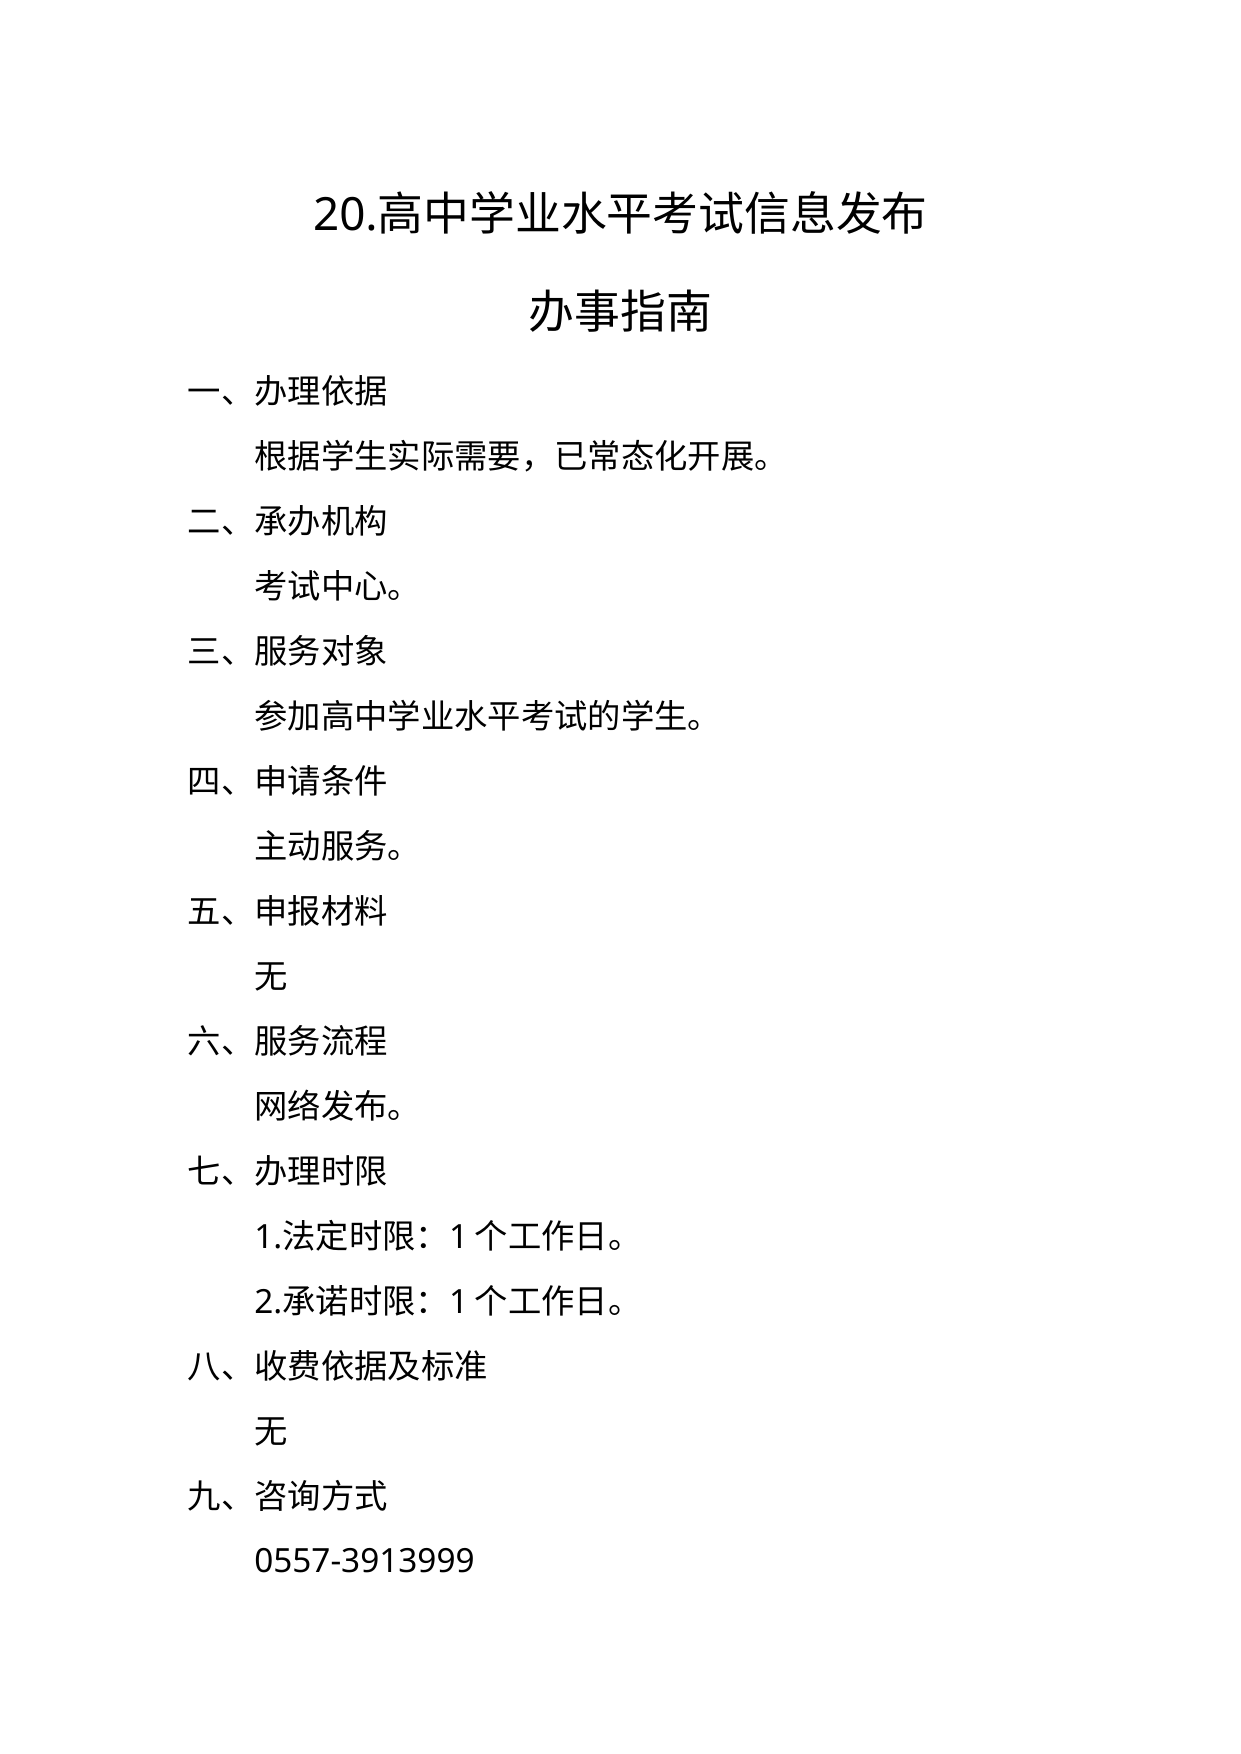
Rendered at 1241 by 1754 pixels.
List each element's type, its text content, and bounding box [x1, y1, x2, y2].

list 2.承诺时限：1个工作日。 [187, 1267, 1053, 1332]
list 申报材料 [187, 877, 1053, 942]
list 办理依据 [187, 357, 1053, 422]
list 参加高中学业水平考试的学生。 [187, 682, 1053, 747]
list 承办机构 [187, 487, 1053, 552]
list 考试中心。 [187, 552, 1053, 617]
list 0557-3913999 [187, 1527, 1053, 1592]
list 咨询方式 [187, 1462, 1053, 1527]
list 申请条件 [187, 747, 1053, 812]
text 20.高中学业水平考试信息发布 [187, 162, 1053, 259]
list 服务流程 [187, 1007, 1053, 1072]
list 网络发布。 [187, 1072, 1053, 1137]
text 办事指南 [187, 259, 1053, 357]
list 无 [187, 1397, 1053, 1462]
list 八、收费依据及标准 [187, 1332, 1053, 1397]
list 七、办理时限 [187, 1137, 1053, 1202]
list 根据学生实际需要，已常态化开展。 [187, 422, 1053, 487]
list 1.法定时限：1个工作日。 [187, 1202, 1053, 1267]
list 无 [187, 942, 1053, 1007]
list 服务对象 [187, 617, 1053, 682]
list 主动服务。 [187, 812, 1053, 877]
